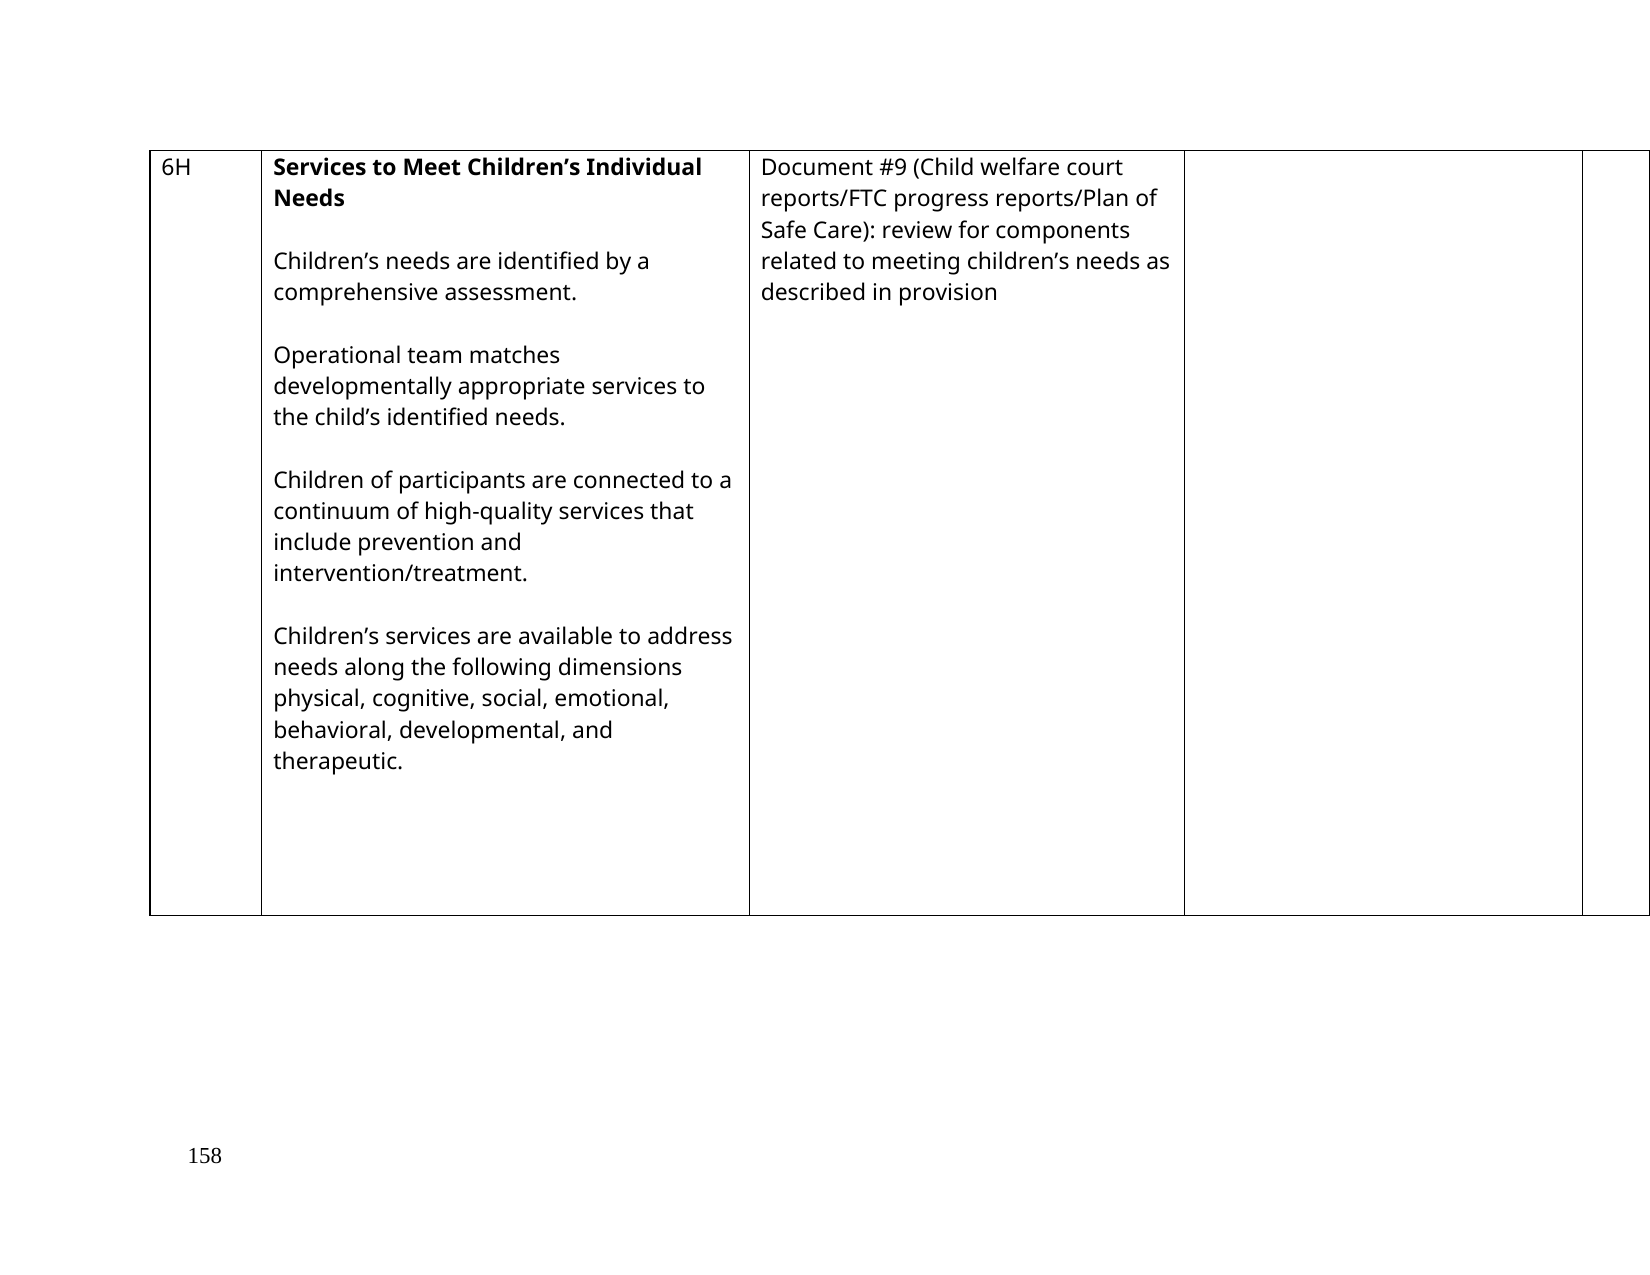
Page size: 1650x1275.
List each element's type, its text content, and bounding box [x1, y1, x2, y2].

table_cell Services to Meet Children’s Individual Needs Children’s needs are identified by a comprehensive assessment. Operational team matches developmentally appropriate services to the child’s identified needs. Children of participants are connected to a continuum of high-quality services that include prevention and intervention/treatment. Children’s services are available to address needs along the following dimensions physical, cognitive, social, emotional, behavioral, developmental, and therapeutic. [262, 151, 749, 915]
table_cell 6H [151, 151, 261, 915]
table_cell [1583, 151, 1649, 915]
table_cell Document #9 (Child welfare court reports/FTC progress reports/Plan of Safe Care): review for components related to meeting children’s needs as described in provision [750, 151, 1184, 915]
table_cell [1185, 151, 1582, 915]
